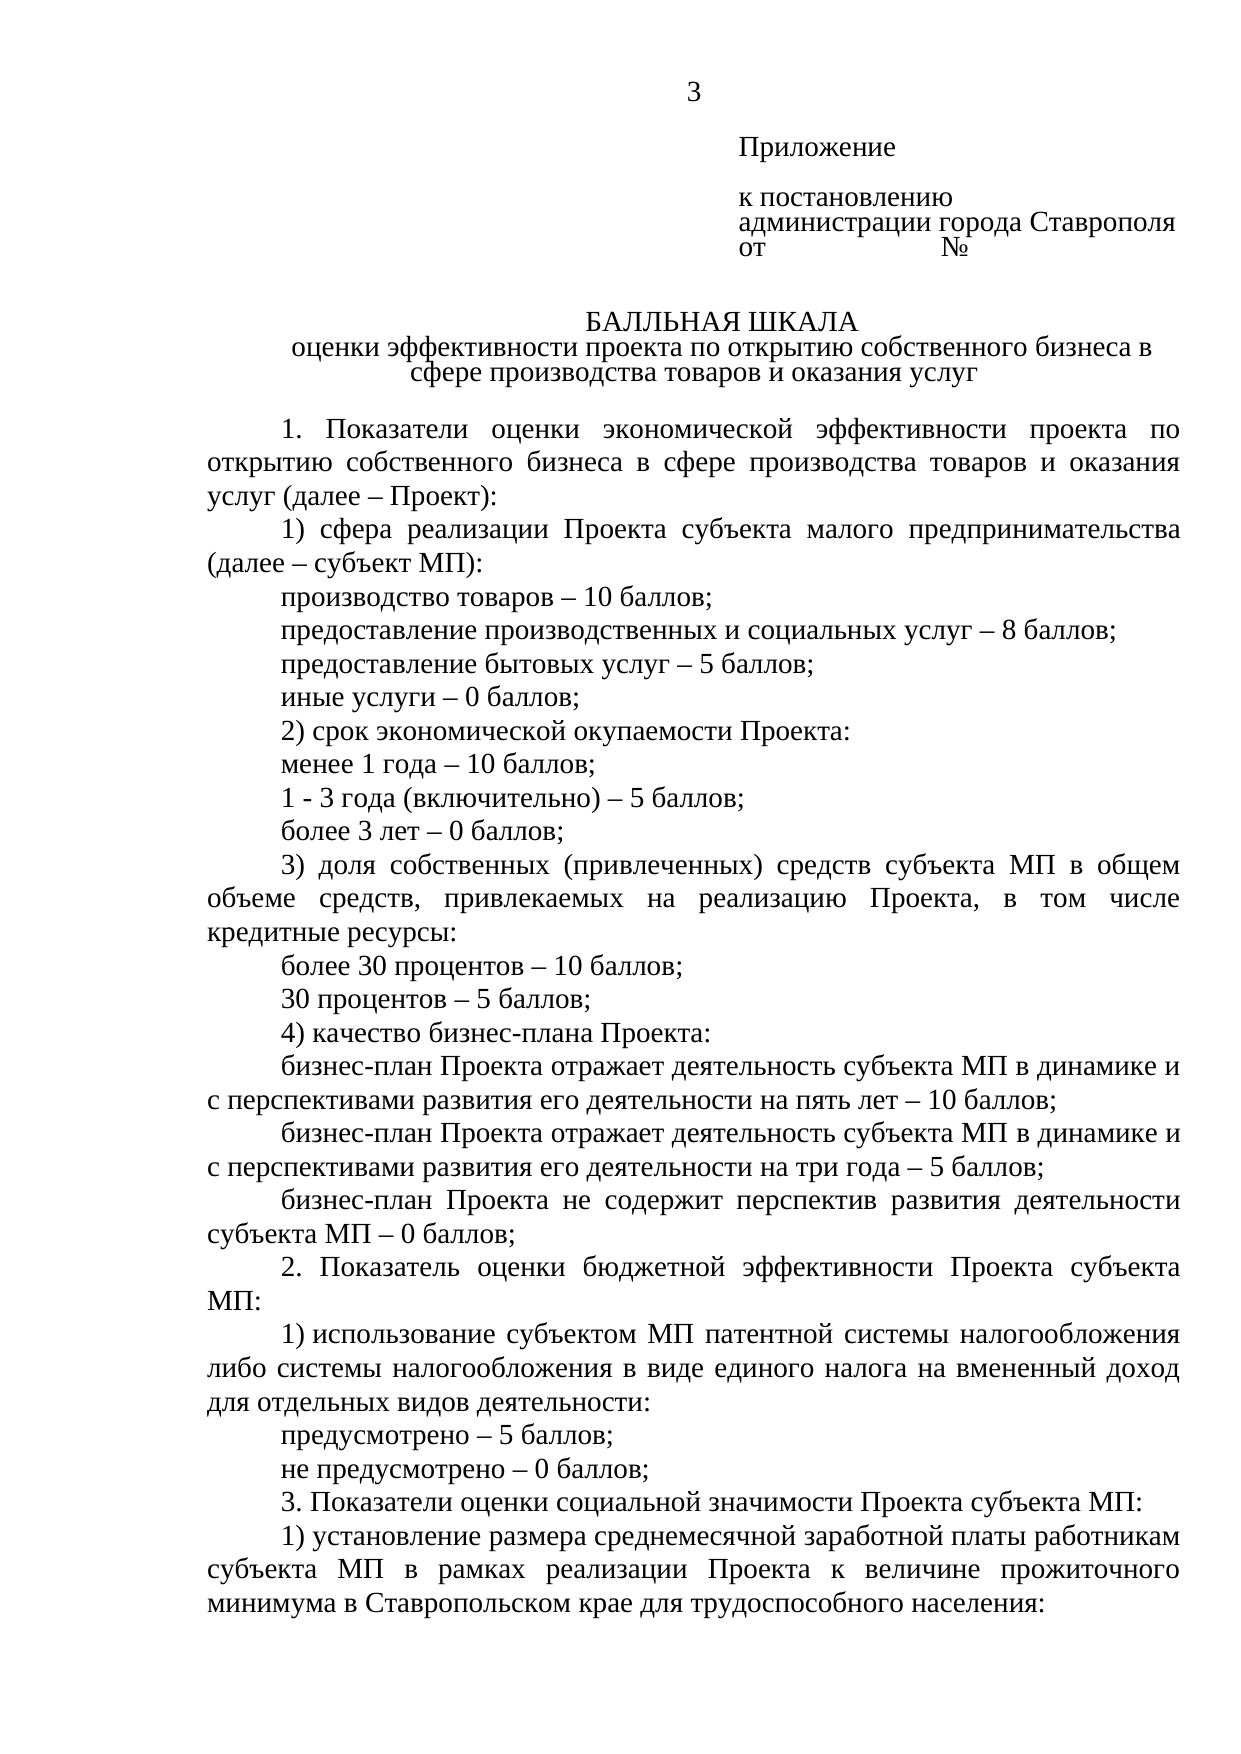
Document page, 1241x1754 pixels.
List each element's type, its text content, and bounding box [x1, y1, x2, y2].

text предоставление бытовых услуг – 5 баллов; [207, 646, 1181, 679]
text менее 1 года – 10 баллов; [207, 746, 1181, 780]
text оценки эффективности проекта по открытию собственного бизнеса в сфере производства товаров и оказания услуг [207, 336, 430, 386]
text БАЛЛЬНАЯ ШКАЛА [207, 311, 1181, 336]
text администрации города Ставрополя [738, 211, 1181, 236]
text 2. Показатель оценки бюджетной эффективности Проекта субъекта МП: [207, 1249, 1181, 1317]
text более 30 процентов – 10 баллов; [207, 948, 1181, 981]
text от № [738, 236, 1181, 261]
text оценки эффективности проекта по открытию собственного бизнеса в сфере производства товаров и оказания услуг [429, 336, 1181, 386]
text бизнес-план Проекта не содержит перспектив развития деятельности субъекта МП – 0 баллов; [207, 1182, 1181, 1249]
text иные услуги – 0 баллов; [207, 679, 1181, 713]
text бизнес-план Проекта отражает деятельность субъекта МП в динамике и с перспективами развития его деятельности на три года – 5 баллов; [207, 1115, 1181, 1182]
text 3. Показатели оценки социальной значимости Проекта субъекта МП: [207, 1484, 1181, 1518]
text более 3 лет – 0 баллов; [207, 813, 1181, 847]
text к постановлению [738, 186, 1181, 211]
text 1. Показатели оценки экономической эффективности проекта по открытию собственного бизнеса в сфере производства товаров и оказания услуг (далее – Проект): [207, 411, 1181, 512]
text 4) качество бизнес-плана Проекта: [207, 1015, 1181, 1048]
text 1) использование субъектом МП патентной системы налогообложения либо системы налогообложения в виде единого налога на вмененный доход для отдельных видов деятельности: [207, 1317, 1181, 1417]
text производство товаров – 10 баллов; [207, 579, 1181, 612]
text 1) сфера реализации Проекта субъекта малого предпринимательства (далее – субъект МП): [207, 512, 1181, 579]
text бизнес-план Проекта отражает деятельность субъекта МП в динамике и с перспективами развития его деятельности на пять лет – 10 баллов; [207, 1048, 1181, 1115]
text 30 процентов – 5 баллов; [207, 981, 1181, 1015]
text 1 - 3 года (включительно) – 5 баллов; [207, 780, 1181, 813]
text предусмотрено – 5 баллов; [207, 1417, 1181, 1451]
text 2) срок экономической окупаемости Проекта: [207, 713, 1181, 746]
text предоставление производственных и социальных услуг – 8 баллов; [207, 612, 1181, 646]
text не предусмотрено – 0 баллов; [207, 1451, 1181, 1484]
text 1) установление размера среднемесячной заработной платы работникам субъекта МП в рамках реализации Проекта к величине прожиточного минимума в Ставропольском крае для трудоспособного населения: [207, 1518, 1181, 1618]
text Приложение [738, 136, 1181, 161]
text 3) доля собственных (привлеченных) средств субъекта МП в общем объеме средств, привлекаемых на реализацию Проекта, в том числе кредитные ресурсы: [207, 847, 1181, 948]
